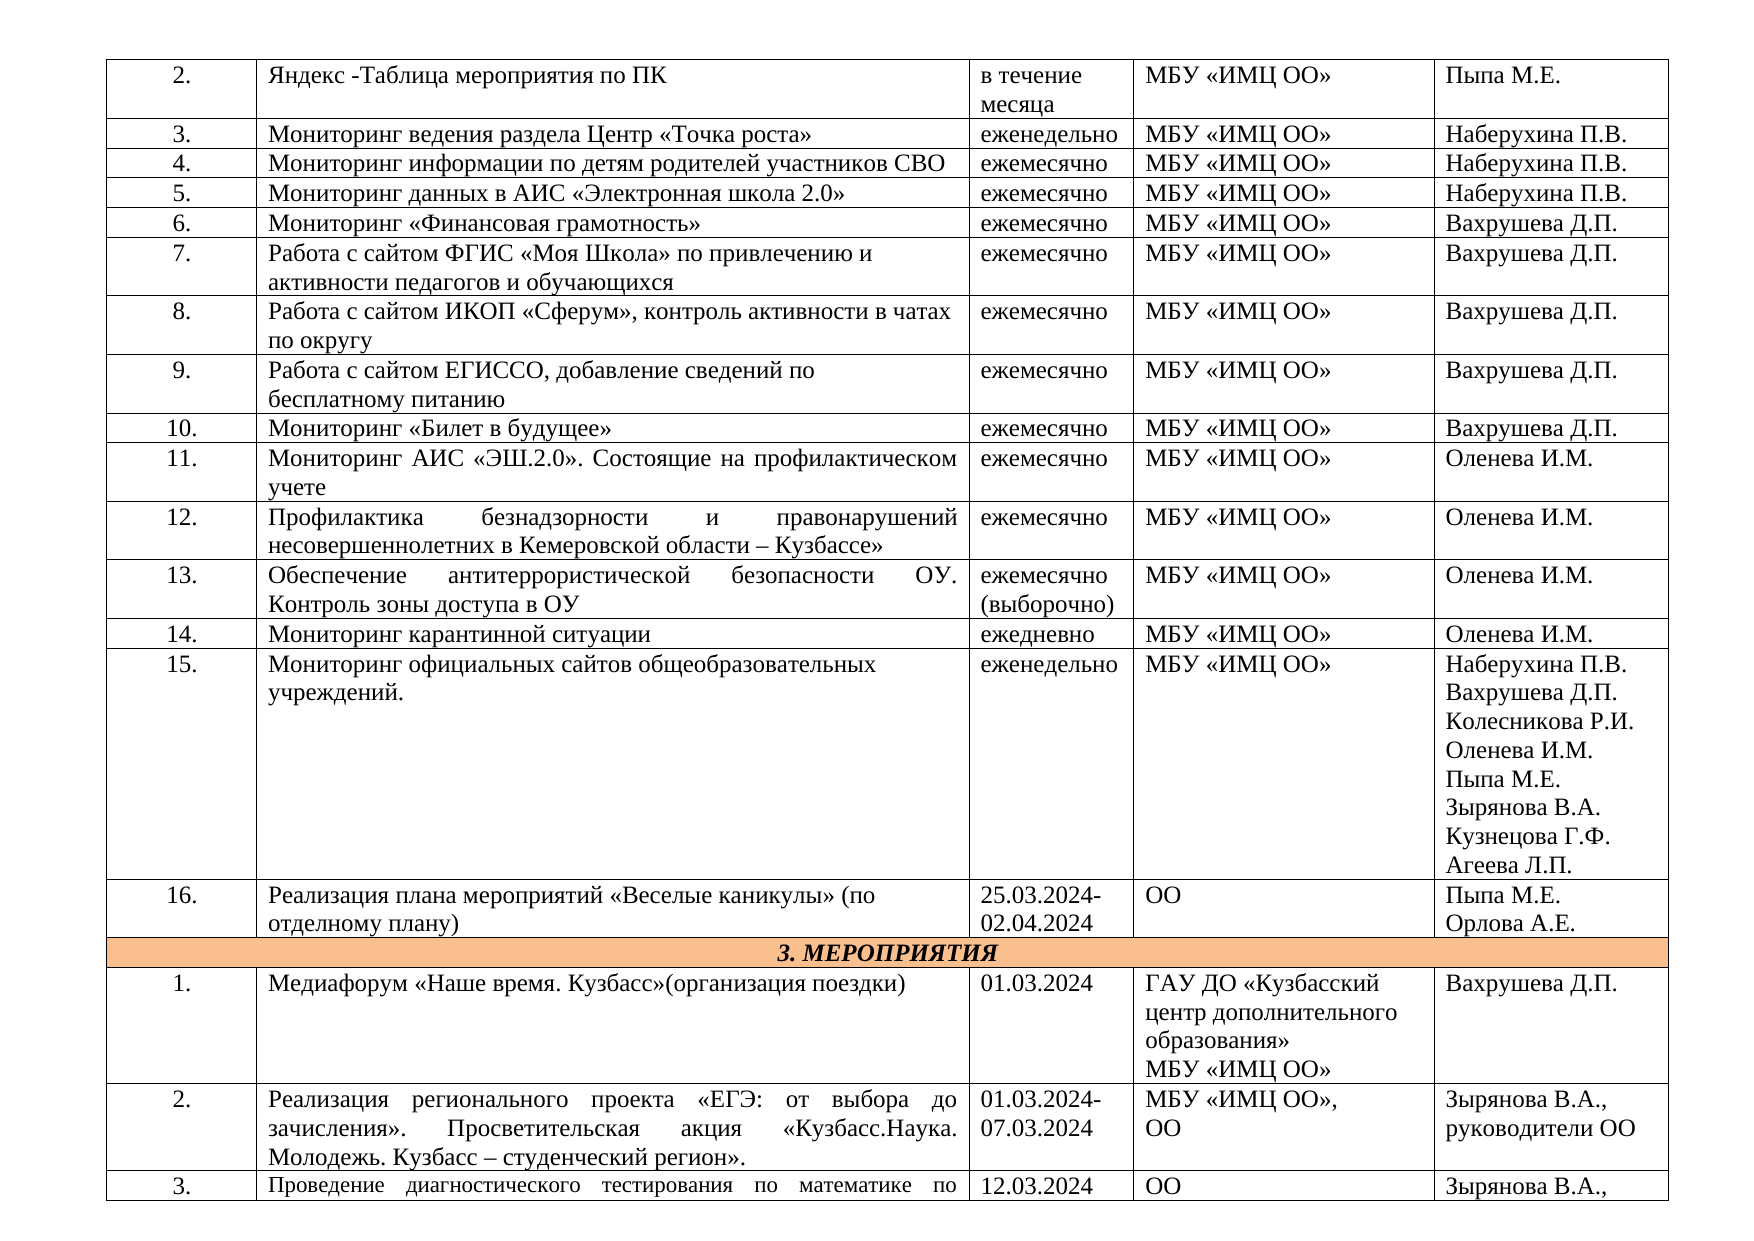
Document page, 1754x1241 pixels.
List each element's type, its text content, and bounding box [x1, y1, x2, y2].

table_cell Оленева И.М. [1435, 619, 1668, 648]
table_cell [1435, 1171, 1668, 1200]
table_cell 9. [107, 355, 256, 412]
table_cell Наберухина П.В. Вахрушева Д.П. Колесникова Р.И. Оленева И.М. Пыпа М.Е. Зырянова В.А. Кузнецова Г.Ф. Агеева Л.П. [1435, 649, 1668, 879]
table_cell 12.03.2024 [970, 1171, 1133, 1200]
table_cell 3. МЕРОПРИЯТИЯ [107, 938, 1668, 967]
table_cell еженедельно [970, 649, 1133, 879]
table_cell еженедельно [970, 119, 1133, 147]
table_cell МБУ «ИМЦ ОО» [1134, 119, 1434, 147]
table_cell 7. [107, 238, 256, 295]
table_cell Мониторинг информации по детям родителей участников СВО [257, 149, 969, 177]
table_cell Работа с сайтом ФГИС «Моя Школа» по привлечению и активности педагогов и обучающихся [257, 238, 969, 295]
table_cell Оленева И.М. [1435, 443, 1668, 501]
table_cell Пыпа М.Е. [1435, 60, 1668, 118]
table_cell Вахрушева Д.П. [1435, 208, 1668, 237]
table_cell Работа с сайтом ЕГИССО, добавление сведений по бесплатному питанию [257, 355, 969, 412]
table_cell Мониторинг «Финансовая грамотность» [257, 208, 969, 237]
table_cell 2. [107, 1084, 256, 1170]
table_cell Пыпа М.Е. Орлова А.Е. [1435, 880, 1668, 937]
table_cell Мониторинг ведения раздела Центр «Точка роста» [257, 119, 969, 147]
table_cell 6. [107, 208, 256, 237]
table_cell ежемесячно (выборочно) [970, 560, 1133, 618]
table_cell 16. [107, 880, 256, 937]
table_cell ежемесячно [970, 502, 1133, 559]
table_cell Наберухина П.В. [1435, 149, 1668, 177]
table_cell Реализация плана мероприятий «Веселые каникулы» (по отделному плану) [257, 880, 969, 937]
table_cell 1. [107, 968, 256, 1083]
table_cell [257, 1171, 969, 1200]
table_cell МБУ «ИМЦ ОО» [1134, 178, 1434, 207]
table_cell Мониторинг карантинной ситуации [257, 619, 969, 648]
table_cell Мониторинг АИС «ЭШ.2.0». Состоящие на профилактическом учете [257, 443, 969, 501]
table_cell Вахрушева Д.П. [1435, 414, 1668, 442]
table_cell Медиафорум «Наше время. Кузбасс»(организация поездки) [257, 968, 969, 1083]
table_cell МБУ «ИМЦ ОО» [1134, 238, 1434, 295]
table_cell 5. [107, 178, 256, 207]
table_cell ОО [1134, 880, 1434, 937]
table_cell Оленева И.М. [1435, 502, 1668, 559]
table_cell Вахрушева Д.П. [1435, 238, 1668, 295]
table_cell в течение месяца [970, 60, 1133, 118]
table_cell МБУ «ИМЦ ОО» [1134, 296, 1434, 354]
table_cell МБУ «ИМЦ ОО» [1134, 560, 1434, 618]
table_cell МБУ «ИМЦ ОО» [1134, 60, 1434, 118]
table_cell ежемесячно [970, 443, 1133, 501]
table_cell Вахрушева Д.П. [1435, 296, 1668, 354]
table_cell МБУ «ИМЦ ОО» [1134, 649, 1434, 879]
table_cell Вахрушева Д.П. [1435, 968, 1668, 1083]
table_cell Оленева И.М. [1435, 560, 1668, 618]
table_cell МБУ «ИМЦ ОО» [1134, 208, 1434, 237]
table_cell ежемесячно [970, 355, 1133, 412]
table_cell Яндекс -Таблица мероприятия по ПК [257, 60, 969, 118]
table_cell 15. [107, 649, 256, 879]
table_cell Работа с сайтом ИКОП «Сферум», контроль активности в чатах по округу [257, 296, 969, 354]
table_cell 13. [107, 560, 256, 618]
table_cell МБУ «ИМЦ ОО» [1134, 502, 1434, 559]
table_cell ежемесячно [970, 178, 1133, 207]
table_cell Вахрушева Д.П. [1435, 355, 1668, 412]
table_cell 01.03.2024-07.03.2024 [970, 1084, 1133, 1170]
table_cell ОО [1134, 1171, 1434, 1200]
table_cell 3. [107, 119, 256, 147]
table_cell ежемесячно [970, 414, 1133, 442]
table_cell 01.03.2024 [970, 968, 1133, 1083]
table_cell ежедневно [970, 619, 1133, 648]
table_cell ежемесячно [970, 296, 1133, 354]
table_cell МБУ «ИМЦ ОО» [1134, 355, 1434, 412]
table_cell ежемесячно [970, 208, 1133, 237]
table_cell ежемесячно [970, 149, 1133, 177]
table_cell Наберухина П.В. [1435, 178, 1668, 207]
table_cell 8. [107, 296, 256, 354]
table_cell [1435, 1084, 1668, 1170]
table_cell Обеспечение антитеррористической безопасности ОУ. Контроль зоны доступа в ОУ [257, 560, 969, 618]
table_cell Наберухина П.В. [1435, 119, 1668, 147]
table_cell ГАУ ДО «Кузбасский центр дополнительного образования» МБУ «ИМЦ ОО» [1134, 968, 1434, 1083]
table_cell Мониторинг официальных сайтов общеобразовательных учреждений. [257, 649, 969, 879]
table_cell МБУ «ИМЦ ОО» [1134, 414, 1434, 442]
table_cell МБУ «ИМЦ ОО» [1134, 619, 1434, 648]
table_cell 11. [107, 443, 256, 501]
table_cell 12. [107, 502, 256, 559]
table_cell 2. [107, 60, 256, 118]
table_cell 3. [107, 1171, 256, 1200]
table_cell МБУ «ИМЦ ОО» [1134, 149, 1434, 177]
table_cell Мониторинг данных в АИС «Электронная школа 2.0» [257, 178, 969, 207]
table_cell МБУ «ИМЦ ОО» [1134, 443, 1434, 501]
table_cell 25.03.2024- 02.04.2024 [970, 880, 1133, 937]
table_cell 4. [107, 149, 256, 177]
table_cell МБУ «ИМЦ ОО», ОО [1134, 1084, 1434, 1170]
table_cell Профилактика безнадзорности и правонарушений несовершеннолетних в Кемеровской области – Кузбассе» [257, 502, 969, 559]
table_cell 10. [107, 414, 256, 442]
table_cell Мониторинг «Билет в будущее» [257, 414, 969, 442]
table_cell Реализация регионального проекта «ЕГЭ: от выбора до зачисления». Просветительская акция «Кузбасс.Наука. Молодежь. Кузбасс – студенческий регион». [257, 1084, 969, 1170]
table_cell 14. [107, 619, 256, 648]
table_cell ежемесячно [970, 238, 1133, 295]
